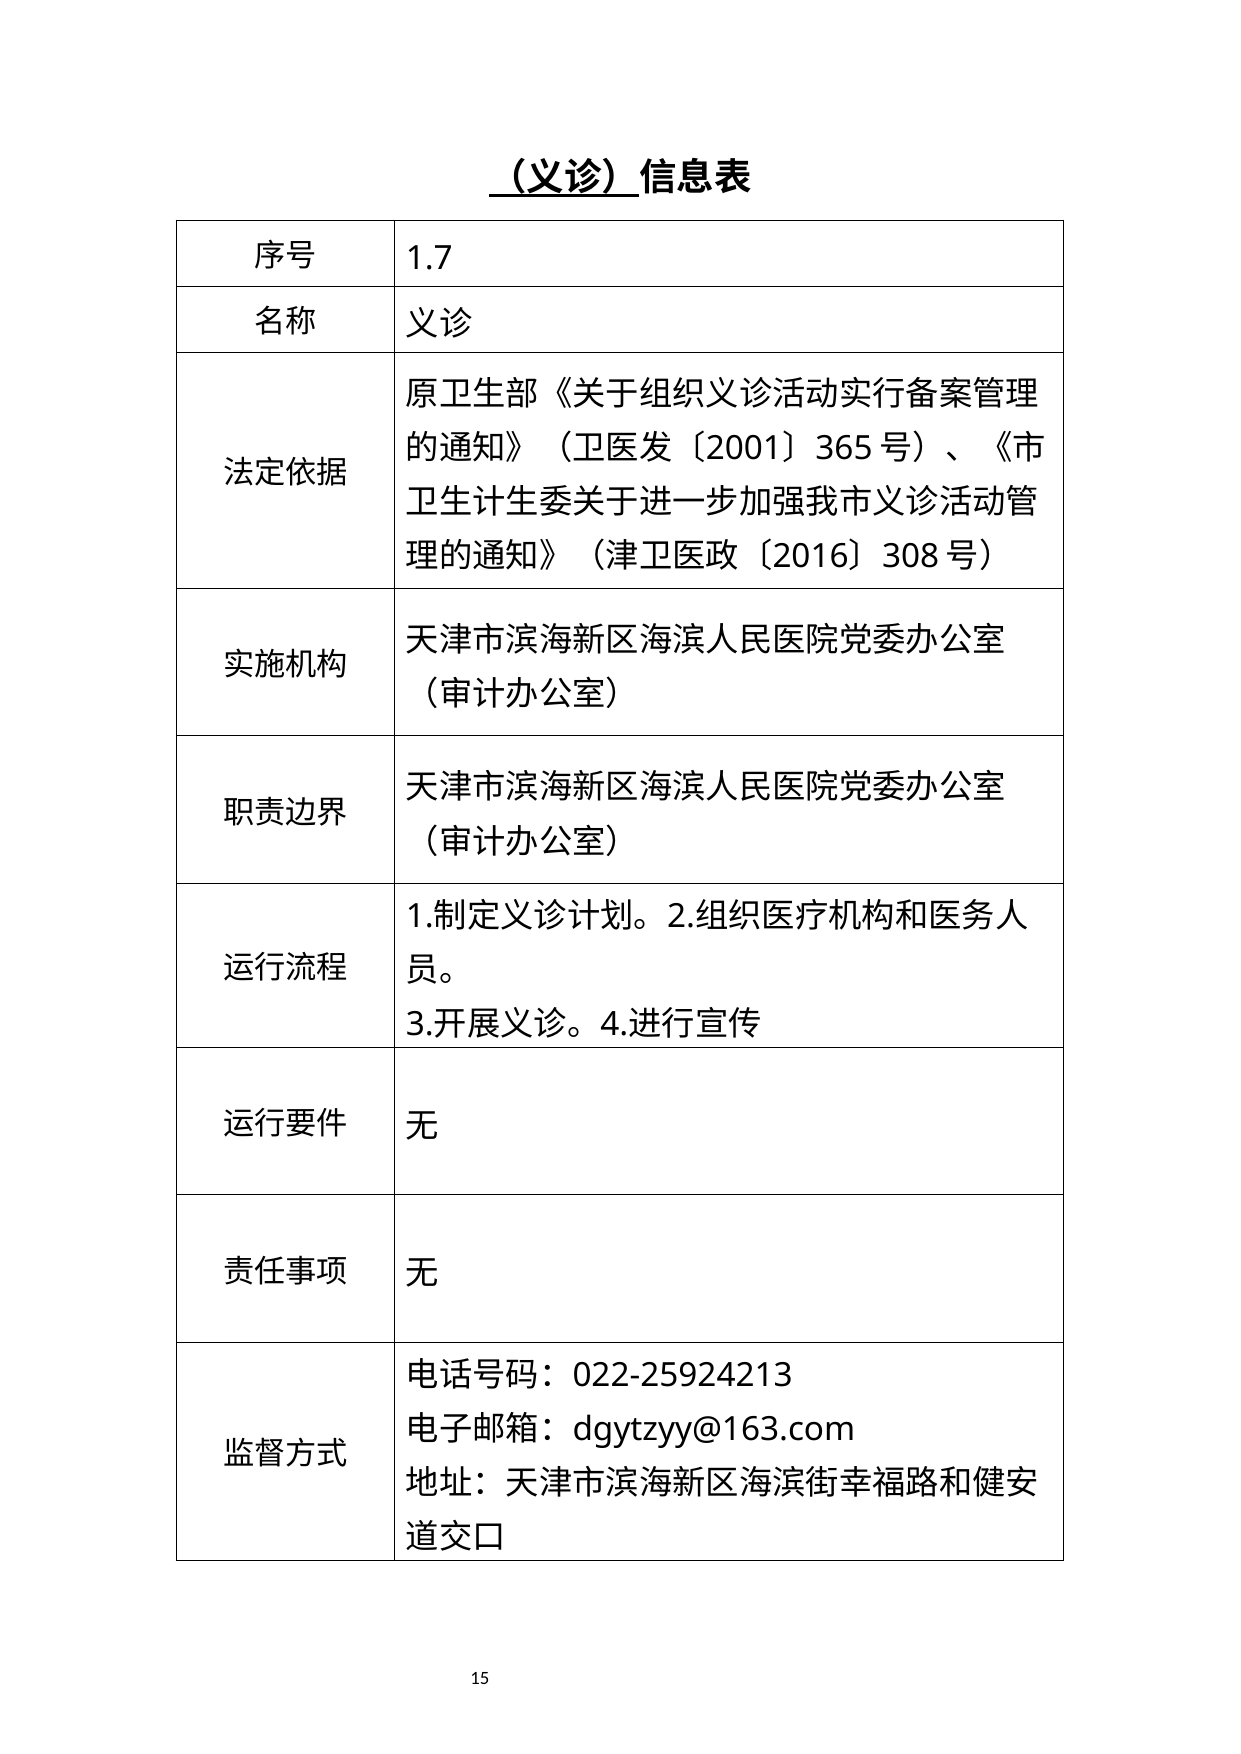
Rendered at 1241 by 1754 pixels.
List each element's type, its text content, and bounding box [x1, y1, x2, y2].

table_cell 运行要件 [177, 1048, 394, 1194]
table_cell 原卫生部《关于组织义诊活动实行备案管理的通知》（卫医发〔2001〕365号）、《市卫生计生委关于进一步加强我市义诊活动管理的通知》（津卫医政〔2016〕308号） [395, 353, 1063, 588]
table_cell 1.制定义诊计划。2.组织医疗机构和医务人员。 3.开展义诊。4.进行宣传 [395, 884, 1063, 1047]
table_cell 义诊 [395, 287, 1063, 352]
table_cell 运行流程 [177, 884, 394, 1047]
table_cell 天津市滨海新区海滨人民医院党委办公室（审计办公室） [395, 589, 1063, 735]
table_cell 监督方式 [177, 1343, 394, 1559]
table_cell 职责边界 [177, 736, 394, 883]
table_cell 无 [395, 1195, 1063, 1342]
table_cell 实施机构 [177, 589, 394, 735]
table_cell 天津市滨海新区海滨人民医院党委办公室（审计办公室） [395, 736, 1063, 883]
table_cell 责任事项 [177, 1195, 394, 1342]
table_cell 无 [395, 1048, 1063, 1194]
table_header 1.7 [395, 221, 1063, 286]
text （义诊）信息表 [165, 142, 1075, 207]
table_cell 名称 [177, 287, 394, 352]
table_header 序号 [177, 221, 394, 286]
table_cell 法定依据 [177, 353, 394, 588]
table_cell 电话号码：022-25924213 电子邮箱：dgytzyy@163.com 地址：天津市滨海新区海滨街幸福路和健安道交口 [395, 1343, 1063, 1559]
